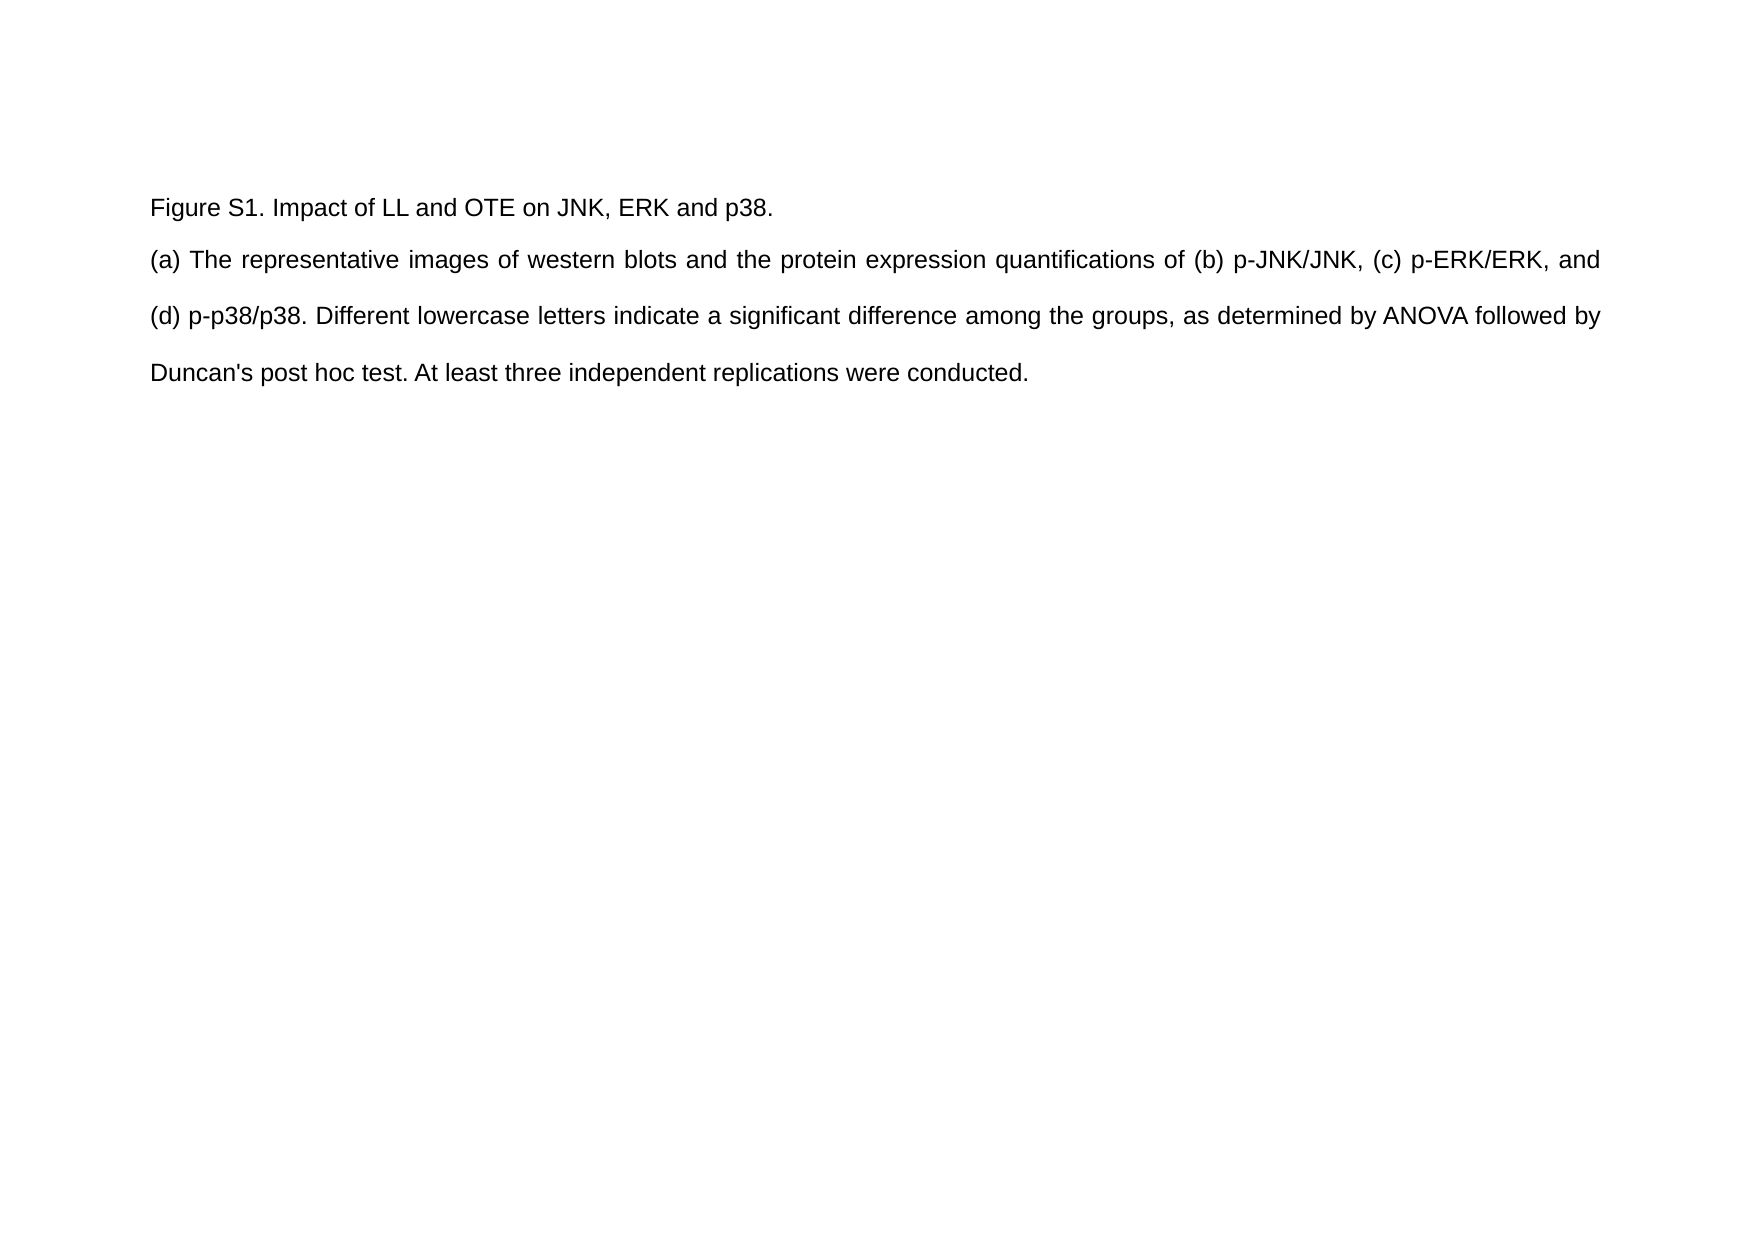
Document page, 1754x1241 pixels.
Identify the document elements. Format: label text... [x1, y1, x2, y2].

text Figure S1. Impact of LL and OTE on JNK, ERK and p38. [150, 189, 1604, 226]
text (a) The representative images of western blots and the protein expression quantifications of (b) p-JNK/JNK, (c) p-ERK/ERK, and (d) p-p38/p38. Different lowercase letters indicate a significant difference among the groups, as determined by ANOVA followed by Duncan's post hoc test. At least three independent replications were conducted. [150, 241, 1604, 391]
